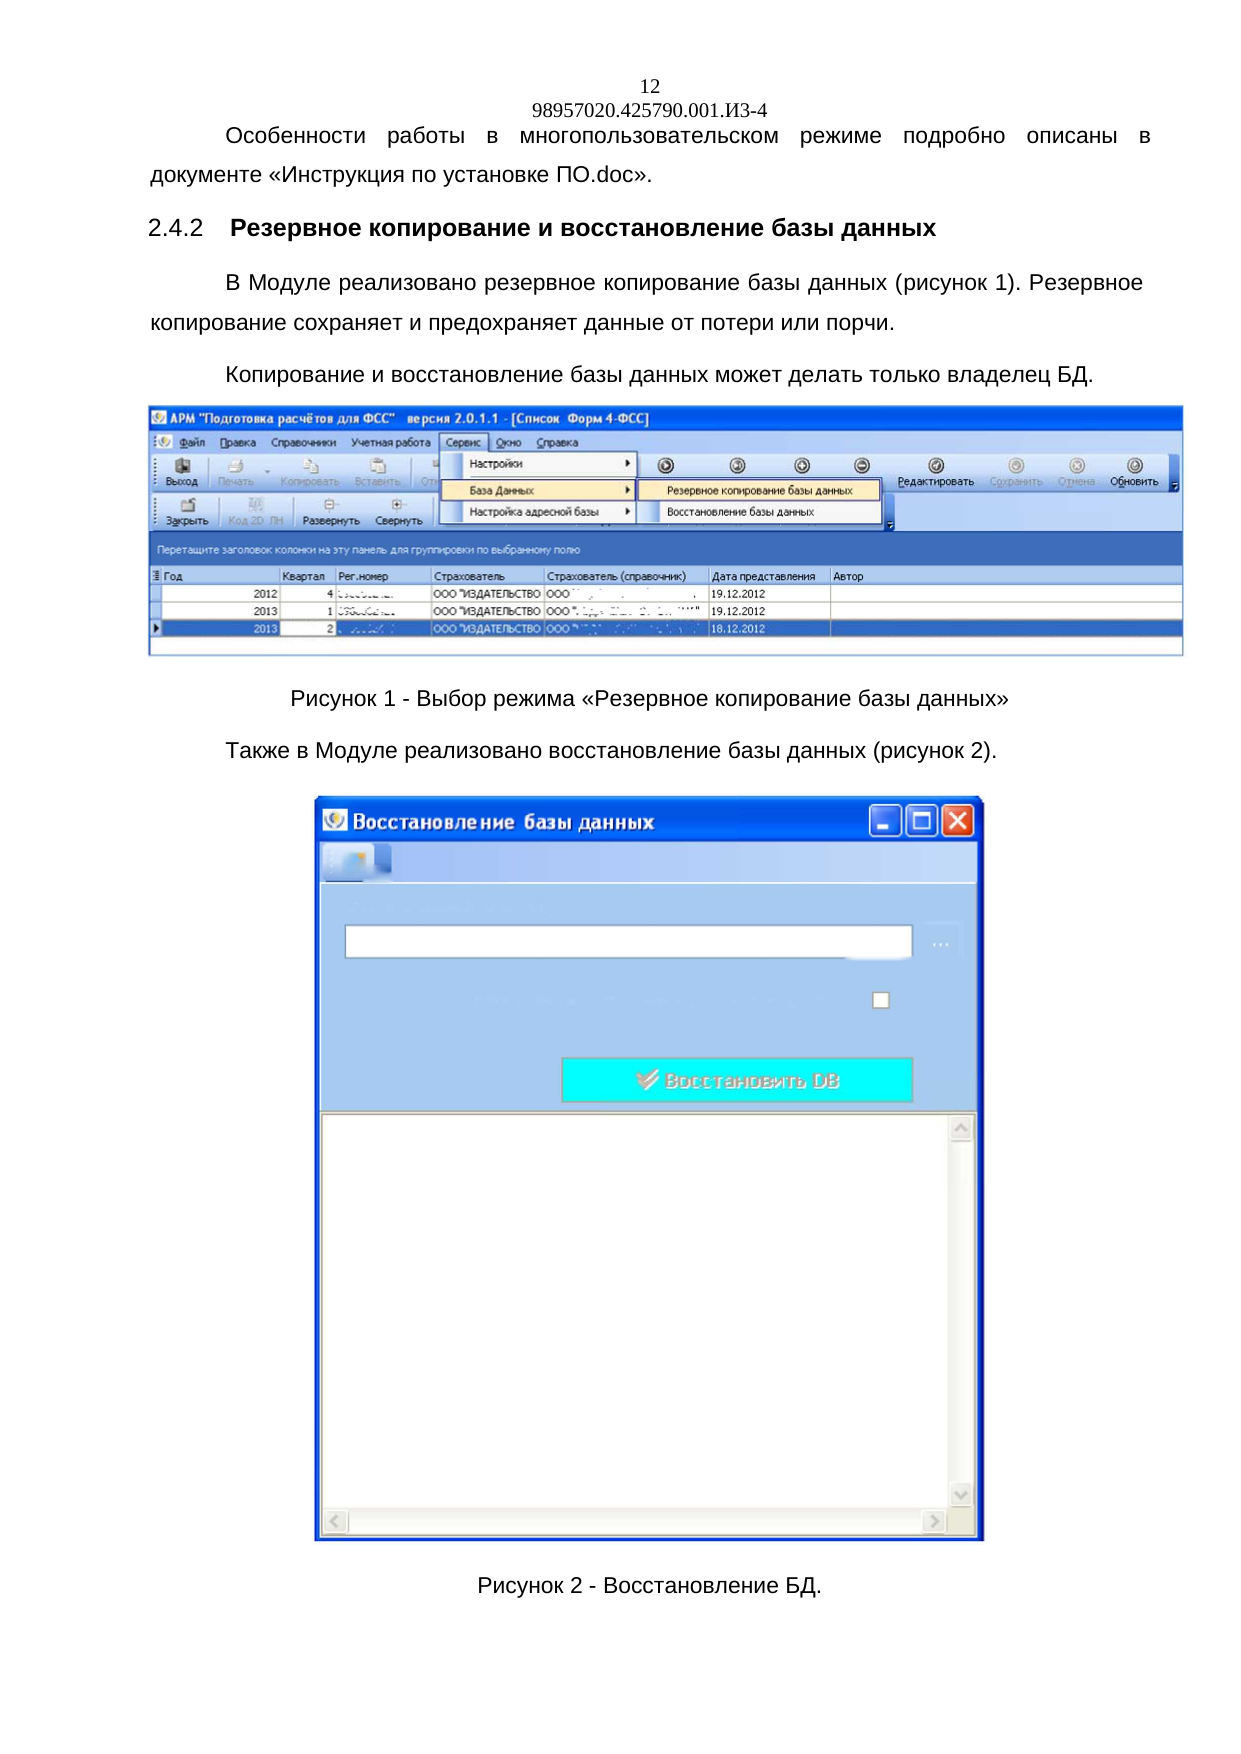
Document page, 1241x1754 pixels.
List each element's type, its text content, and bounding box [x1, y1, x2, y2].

text В Модуле реализовано резервное копирование базы данных (рисунок 1). Резервное копирование сохраняет и предохраняет данные от потери или порчи. [150, 269, 1143, 335]
subtitle Резервное копирование и восстановление базы данных [148, 213, 1152, 242]
text Рисунок 1 - Выбор режима «Резервное копирование базы данных» [148, 684, 1152, 711]
picture [147, 400, 1188, 658]
text Копирование и восстановление базы данных может делать только владелец БД. [150, 361, 1143, 387]
text Особенности работы в многопользовательском режиме подробно описаны в документе «Инструкция по установке ПО.doc». [150, 122, 1152, 188]
text Рисунок 2 - Восстановление БД. [148, 1572, 1152, 1598]
text Также в Модуле реализовано восстановление базы данных (рисунок 2). [150, 737, 1143, 763]
picture [310, 792, 989, 1545]
